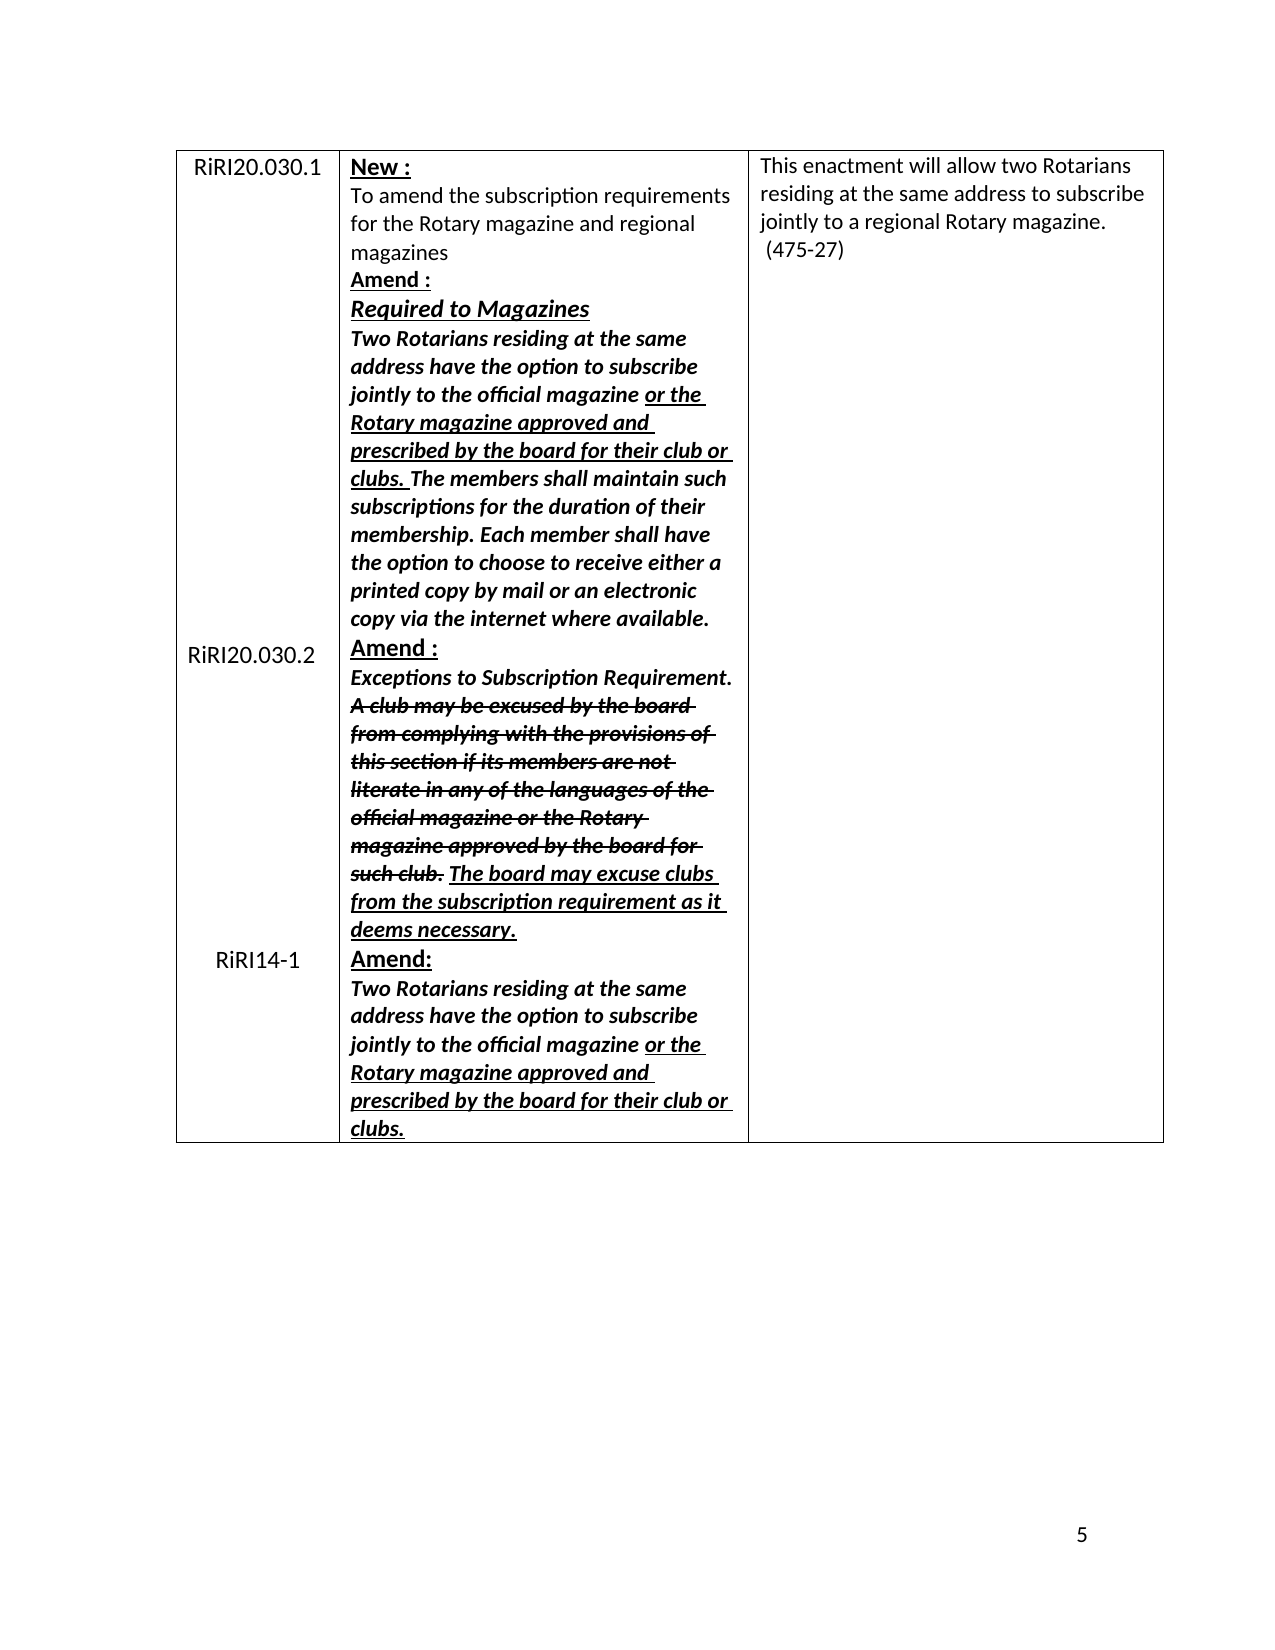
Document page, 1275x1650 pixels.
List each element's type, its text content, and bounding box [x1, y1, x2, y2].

table_cell RiRI20.030.1 RiRI20.030.2 RiRI14-1 [177, 151, 339, 1142]
table_cell This enactment will allow two Rotarians residing at the same address to subscribe jointly to a regional Rotary magazine. (475-27) [749, 151, 1163, 1142]
table_cell New : To amend the subscription requirements for the Rotary magazine and regional magazines Amend : Required to Magazines Two Rotarians residing at the same address have the option to subscribe jointly to the official magazine or the Rotary magazine approved and prescribed by the board for their club or clubs. The members shall maintain such subscriptions for the duration of their membership. Each member shall have the option to choose to receive either a printed copy by mail or an electronic copy via the internet where available. Amend : Exceptions to Subscription Requirement. A club may be excused by the board from complying with the provisions of this section if its members are not literate in any of the languages of the official magazine or the Rotary magazine approved by the board for such club. The board may excuse clubs from the subscription requirement as it deems necessary. Amend: Two Rotarians residing at the same address have the option to subscribe jointly to the official magazine or the Rotary magazine approved and prescribed by the board for their club or clubs. [340, 151, 748, 1142]
